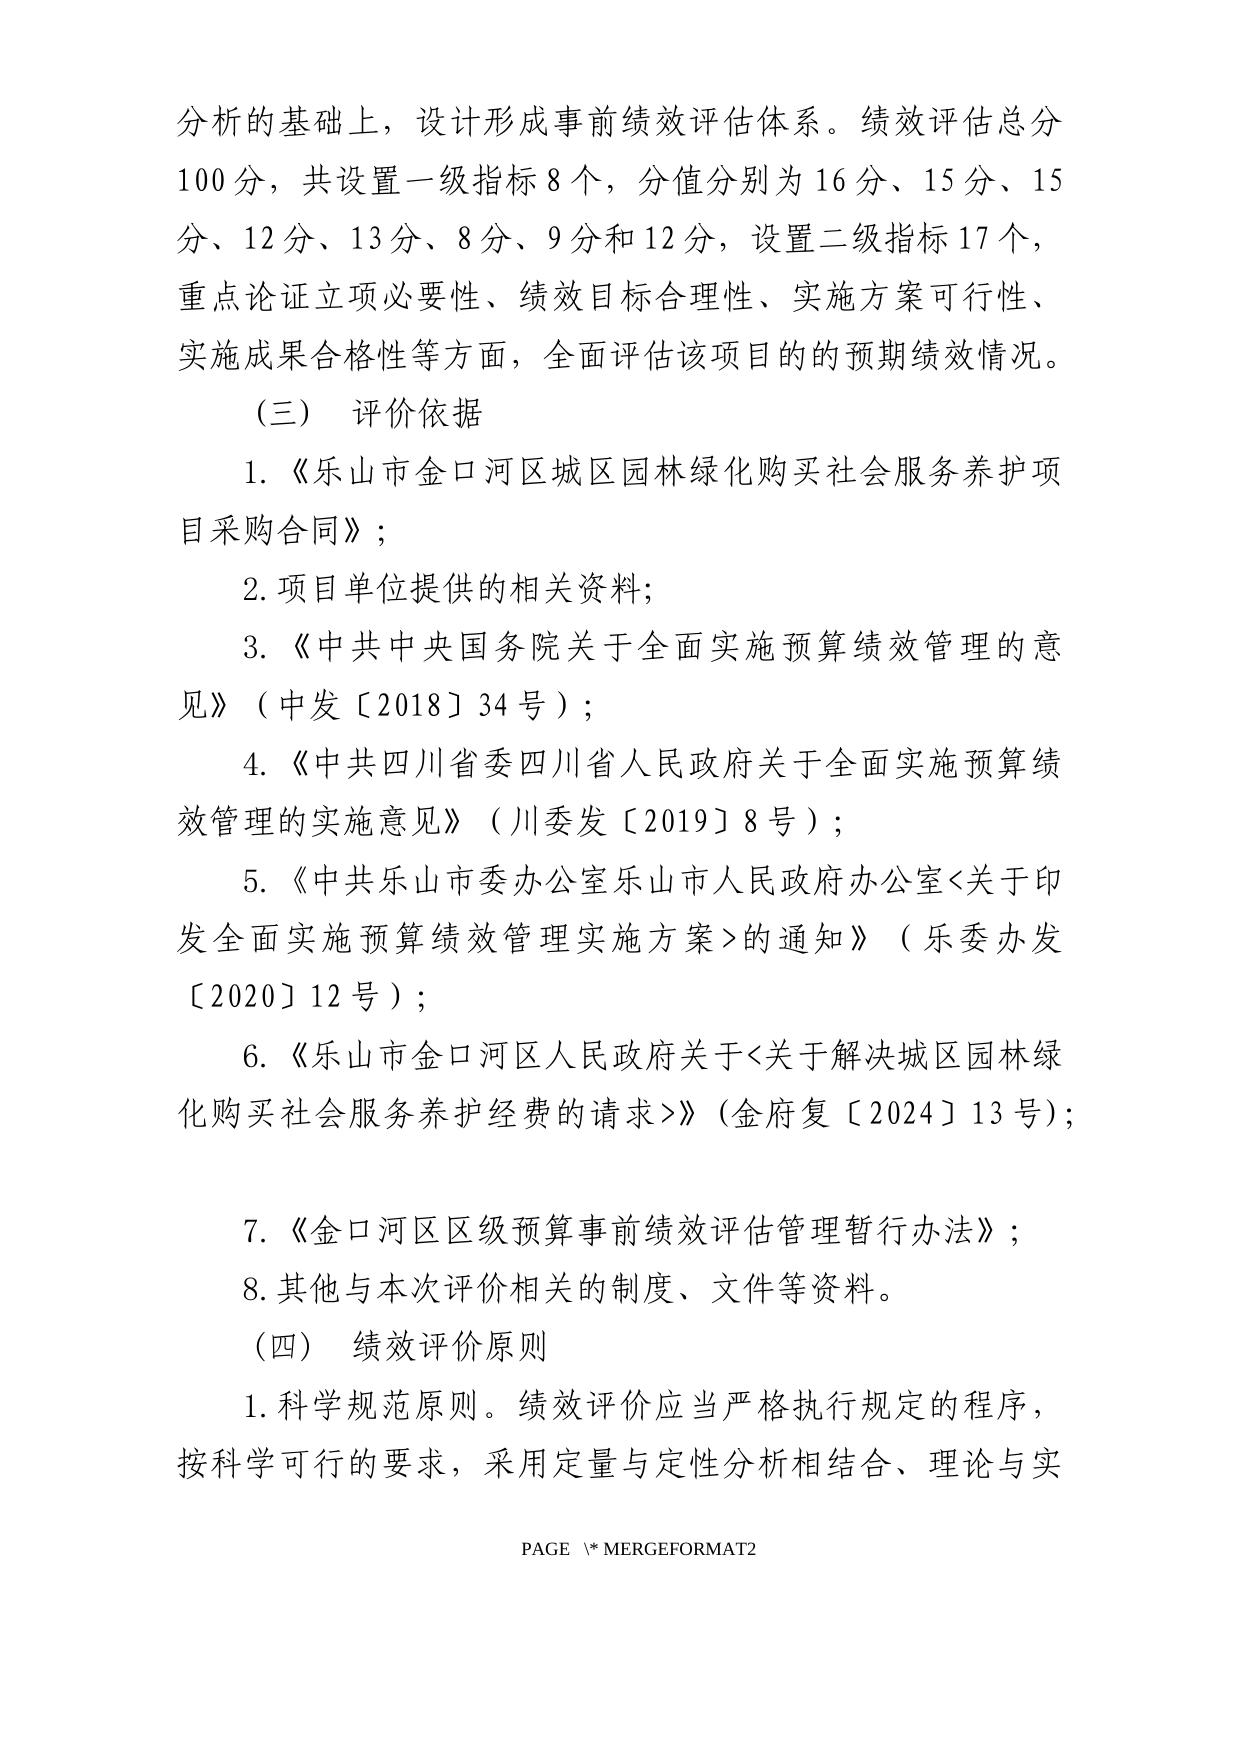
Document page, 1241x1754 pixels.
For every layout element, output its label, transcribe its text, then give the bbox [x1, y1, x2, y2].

text 6.《乐山市金口河区人民政府关于<关于解决城区园林绿化购买社会服务养护经费的请求>》(金府复〔2024〕13号)； [176, 1021, 1064, 1196]
text 7.《金口河区区级预算事前绩效评估管理暂行办法》； [176, 1196, 1064, 1254]
subtitle 绩效评价原则 [176, 1312, 1064, 1371]
text 4.《中共四川省委四川省人民政府关于全面实施预算绩效管理的实施意见》（川委发〔2019〕8号）； [176, 729, 1064, 846]
text 8.其他与本次评价相关的制度、文件等资料。 [176, 1254, 1064, 1312]
subtitle 评价依据 [176, 379, 1064, 437]
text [176, 87, 1064, 379]
text 5.《中共乐山市委办公室乐山市人民政府办公室<关于印发全面实施预算绩效管理实施方案>的通知》（乐委办发〔2020〕12号）； [176, 846, 1064, 1021]
text 2.项目单位提供的相关资料； [176, 554, 1064, 612]
text 3.《中共中央国务院关于全面实施预算绩效管理的意见》（中发〔2018〕34号）； [176, 612, 1064, 729]
text 1.《乐山市金口河区城区园林绿化购买社会服务养护项目采购合同》； [176, 437, 1064, 554]
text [176, 1371, 1064, 1487]
